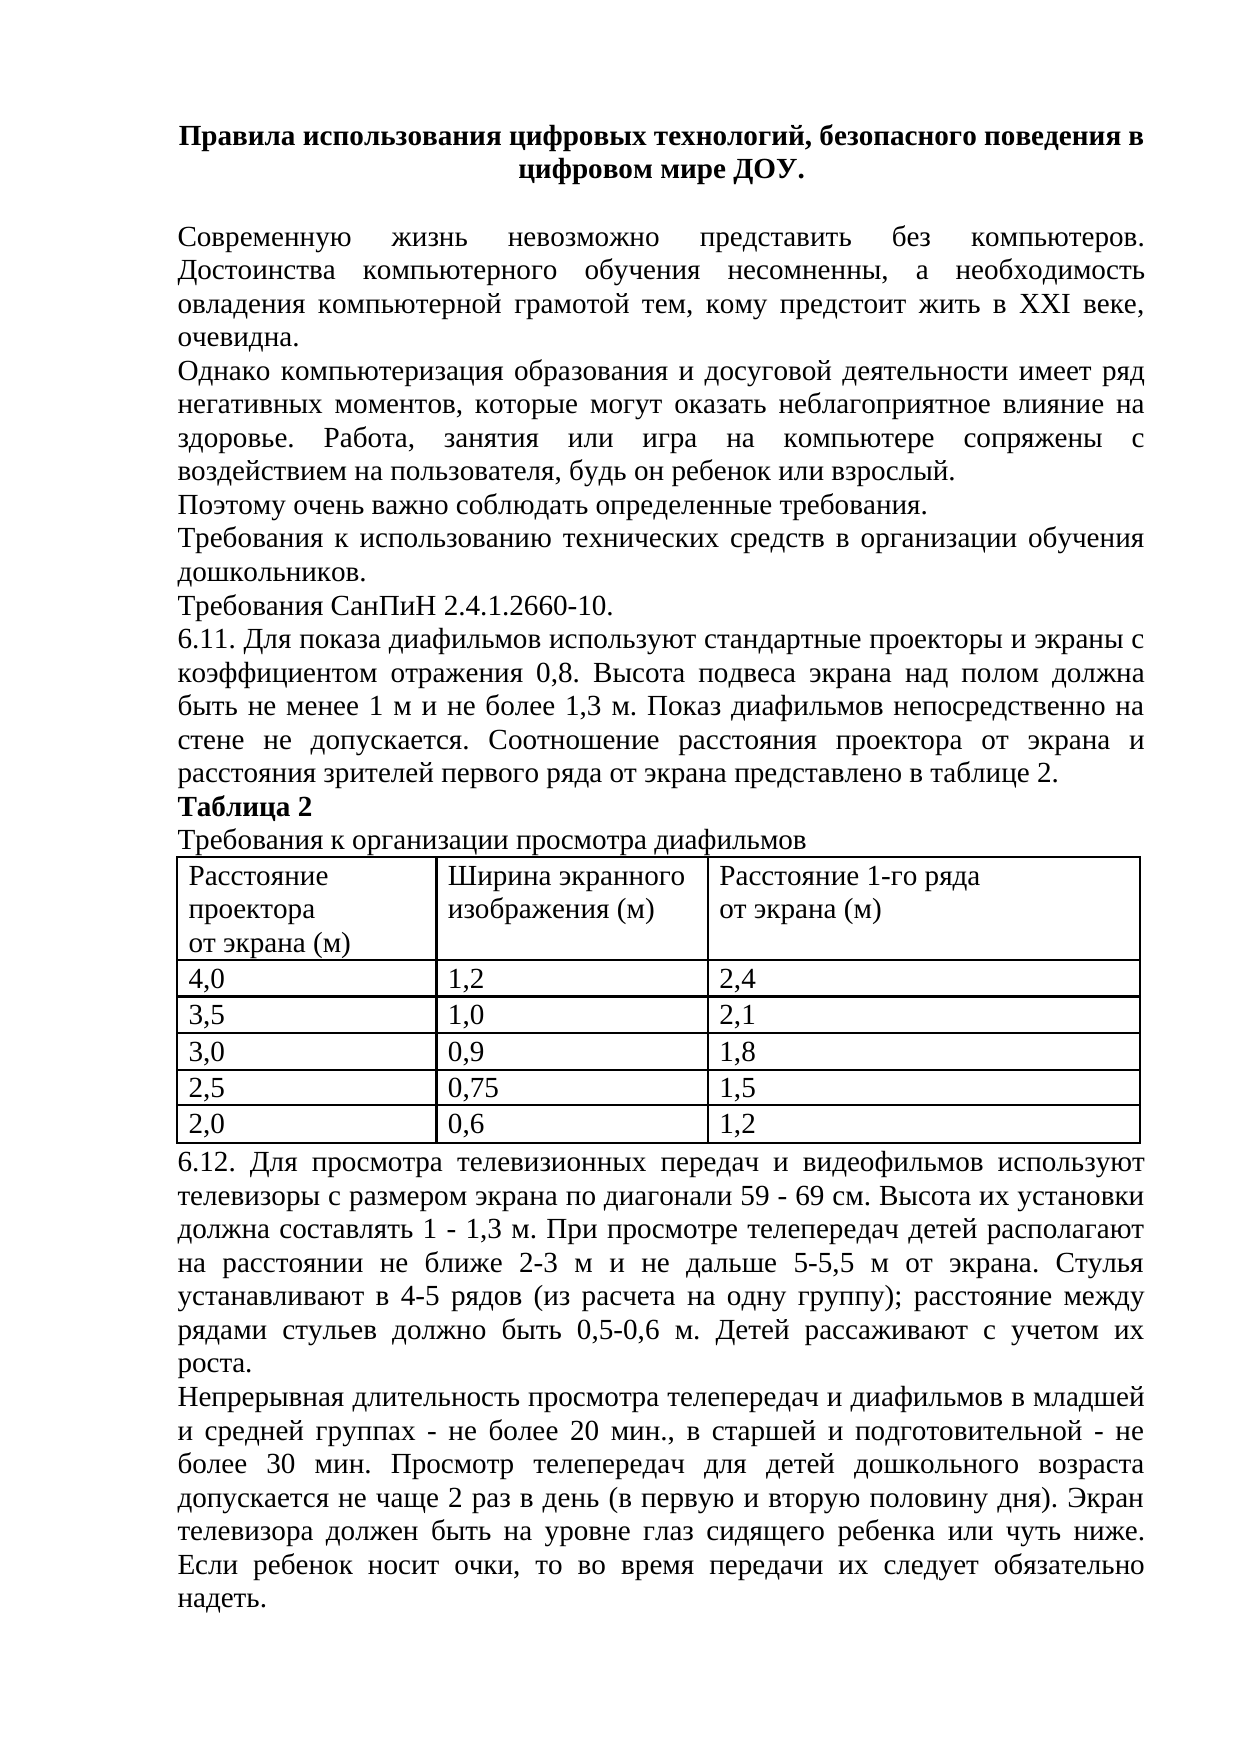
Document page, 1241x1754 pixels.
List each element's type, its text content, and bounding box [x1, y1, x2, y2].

table_cell 2,4 [709, 961, 1139, 995]
table_cell 2,0 [178, 1106, 435, 1142]
text Требования к организации просмотра диафильмов [177, 822, 1146, 856]
text Современную жизнь невозможно представить без компьютеров. Достоинства компьютерного обучения несомненны, а необходимость овладения компьютерной грамотой тем, кому предстоит жить в XXI веке, очевидна. [177, 219, 1146, 353]
table_cell 1,5 [709, 1071, 1139, 1104]
table_cell 0,75 [438, 1071, 707, 1104]
table_cell 2,1 [709, 998, 1139, 1032]
table_cell 0,9 [438, 1034, 707, 1068]
text Требования СанПиН 2.4.1.2660-10. [177, 588, 1146, 621]
table_cell 1,8 [709, 1034, 1139, 1068]
text Правила использования цифровых технологий, безопасного поведения в цифровом мире ДОУ. [177, 118, 1146, 185]
text Однако компьютеризация образования и досуговой деятельности имеет ряд негативных моментов, которые могут оказать неблагоприятное влияние на здоровье. Работа, занятия или игра на компьютере сопряжены с воздействием на пользователя, будь он ребенок или взрослый. [177, 353, 1146, 487]
text Таблица 2 [177, 789, 1146, 822]
text Требования к использованию технических средств в организации обучения дошкольников. [177, 521, 1146, 588]
table_cell 3,0 [178, 1034, 435, 1068]
text 6.11. Для показа диафильмов используют стандартные проекторы и экраны с коэффициентом отражения 0,8. Высота подвеса экрана над полом должна быть не менее 1 м и не более 1,3 м. Показ диафильмов непосредственно на стене не допускается. Соотношение расстояния проектора от экрана и расстояния зрителей первого ряда от экрана представлено в таблице 2. [177, 621, 1146, 789]
table_header Ширина экранного изображения (м) [438, 858, 707, 959]
table_cell 1,0 [438, 998, 707, 1032]
text Непрерывная длительность просмотра телепередач и диафильмов в младшей и средней группах - не более 20 мин., в старшей и подготовительной - не более 30 мин. Просмотр телепередач для детей дошкольного возраста допускается не чаще 2 раз в день (в первую и вторую половину дня). Экран телевизора должен быть на уровне глаз сидящего ребенка или чуть ниже. Если ребенок носит очки, то во время передачи их следует обязательно надеть. [177, 1379, 1146, 1614]
table_cell 0,6 [438, 1106, 707, 1142]
table_header Расстояние проектора от экрана (м) [178, 858, 435, 959]
text 6.12. Для просмотра телевизионных передач и видеофильмов используют телевизоры с размером экрана по диагонали 59 - 69 см. Высота их установки должна составлять 1 - 1,3 м. При просмотре телепередач детей располагают на расстоянии не ближе 2-3 м и не дальше 5-5,5 м от экрана. Стулья устанавливают в 4-5 рядов (из расчета на одну группу); расстояние между рядами стульев должно быть 0,5-0,6 м. Детей рассаживают с учетом их роста. [177, 1144, 1146, 1379]
table_cell 3,5 [178, 998, 435, 1032]
table_cell 1,2 [438, 961, 707, 995]
text Поэтому очень важно соблюдать определенные требования. [177, 487, 1146, 521]
table_cell 4,0 [178, 961, 435, 995]
table_cell 2,5 [178, 1071, 435, 1104]
table_header Расстояние 1-го ряда от экрана (м) [709, 858, 1139, 959]
table_cell 1,2 [709, 1106, 1139, 1142]
